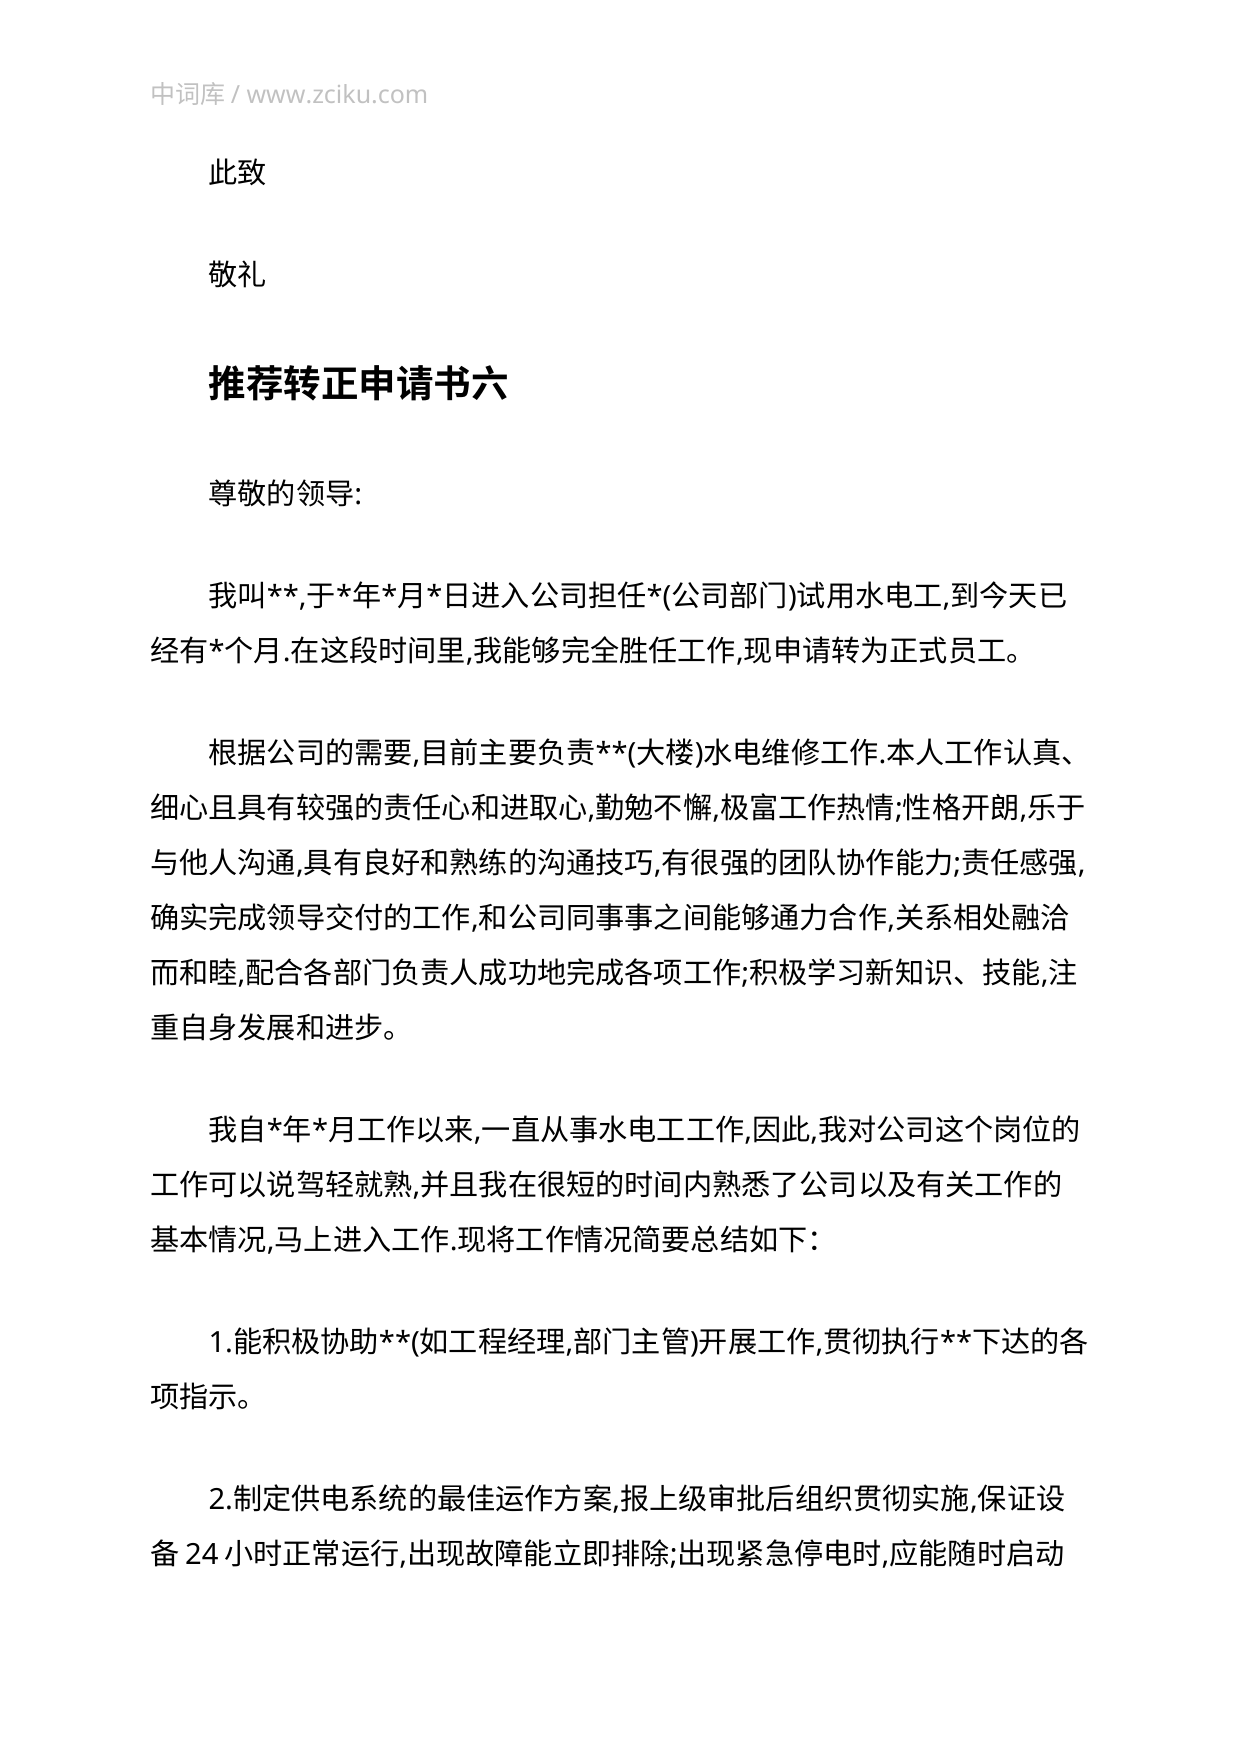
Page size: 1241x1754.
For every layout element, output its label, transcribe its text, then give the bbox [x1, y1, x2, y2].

text 1.能积极协助**(如工程经理,部门主管)开展工作,贯彻执行**下达的各项指示。 [150, 1319, 1090, 1416]
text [150, 1475, 1090, 1573]
text 我叫**,于*年*月*日进入公司担任*(公司部门)试用水电工,到今天已经有*个月.在这段时间里,我能够完全胜任工作,现申请转为正式员工。 [150, 573, 1090, 670]
text 尊敬的领导: [150, 471, 1090, 513]
text 敬礼 [150, 252, 1090, 294]
text 推荐转正申请书六 [150, 353, 1090, 408]
text 此致 [150, 150, 1090, 192]
text 我自*年*月工作以来,一直从事水电工工作,因此,我对公司这个岗位的工作可以说驾轻就熟,并且我在很短的时间内熟悉了公司以及有关工作的基本情况,马上进入工作.现将工作情况简要总结如下： [150, 1107, 1090, 1259]
text 根据公司的需要,目前主要负责**(大楼)水电维修工作.本人工作认真、细心且具有较强的责任心和进取心,勤勉不懈,极富工作热情;性格开朗,乐于与他人沟通,具有良好和熟练的沟通技巧,有很强的团队协作能力;责任感强,确实完成领导交付的工作,和公司同事事之间能够通力合作,关系相处融洽而和睦,配合各部门负责人成功地完成各项工作;积极学习新知识、技能,注重自身发展和进步。 [150, 730, 1090, 1047]
